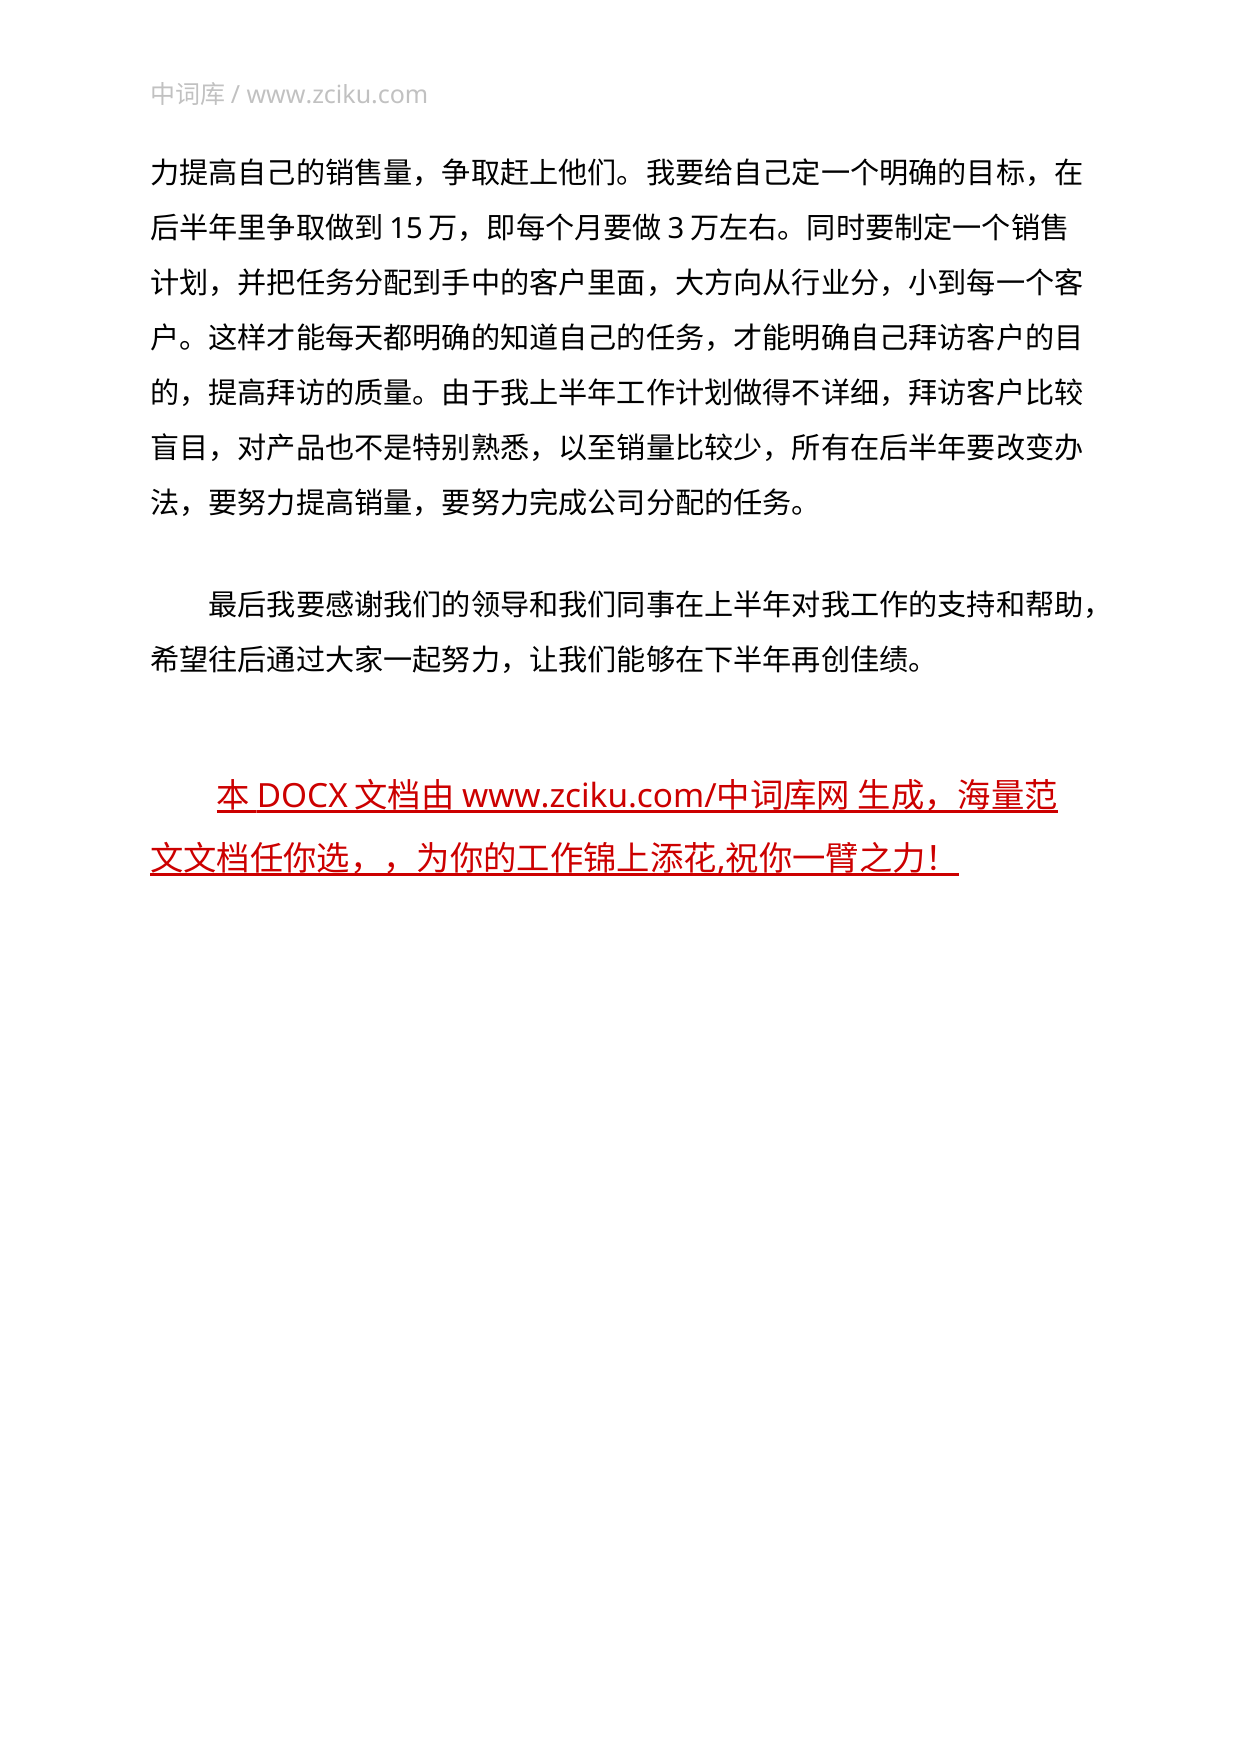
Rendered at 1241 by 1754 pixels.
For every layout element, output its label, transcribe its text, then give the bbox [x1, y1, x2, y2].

text 最后我要感谢我们的领导和我们同事在上半年对我工作的支持和帮助，希望往后通过大家一起努力，让我们能够在下半年再创佳绩。 [150, 581, 1090, 678]
text 本DOCX文档由 www.zciku.com/中词库网 生成，海量范文文档任你选，，为你的工作锦上添花,祝你一臂之力！ [150, 769, 1090, 880]
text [150, 150, 1090, 522]
